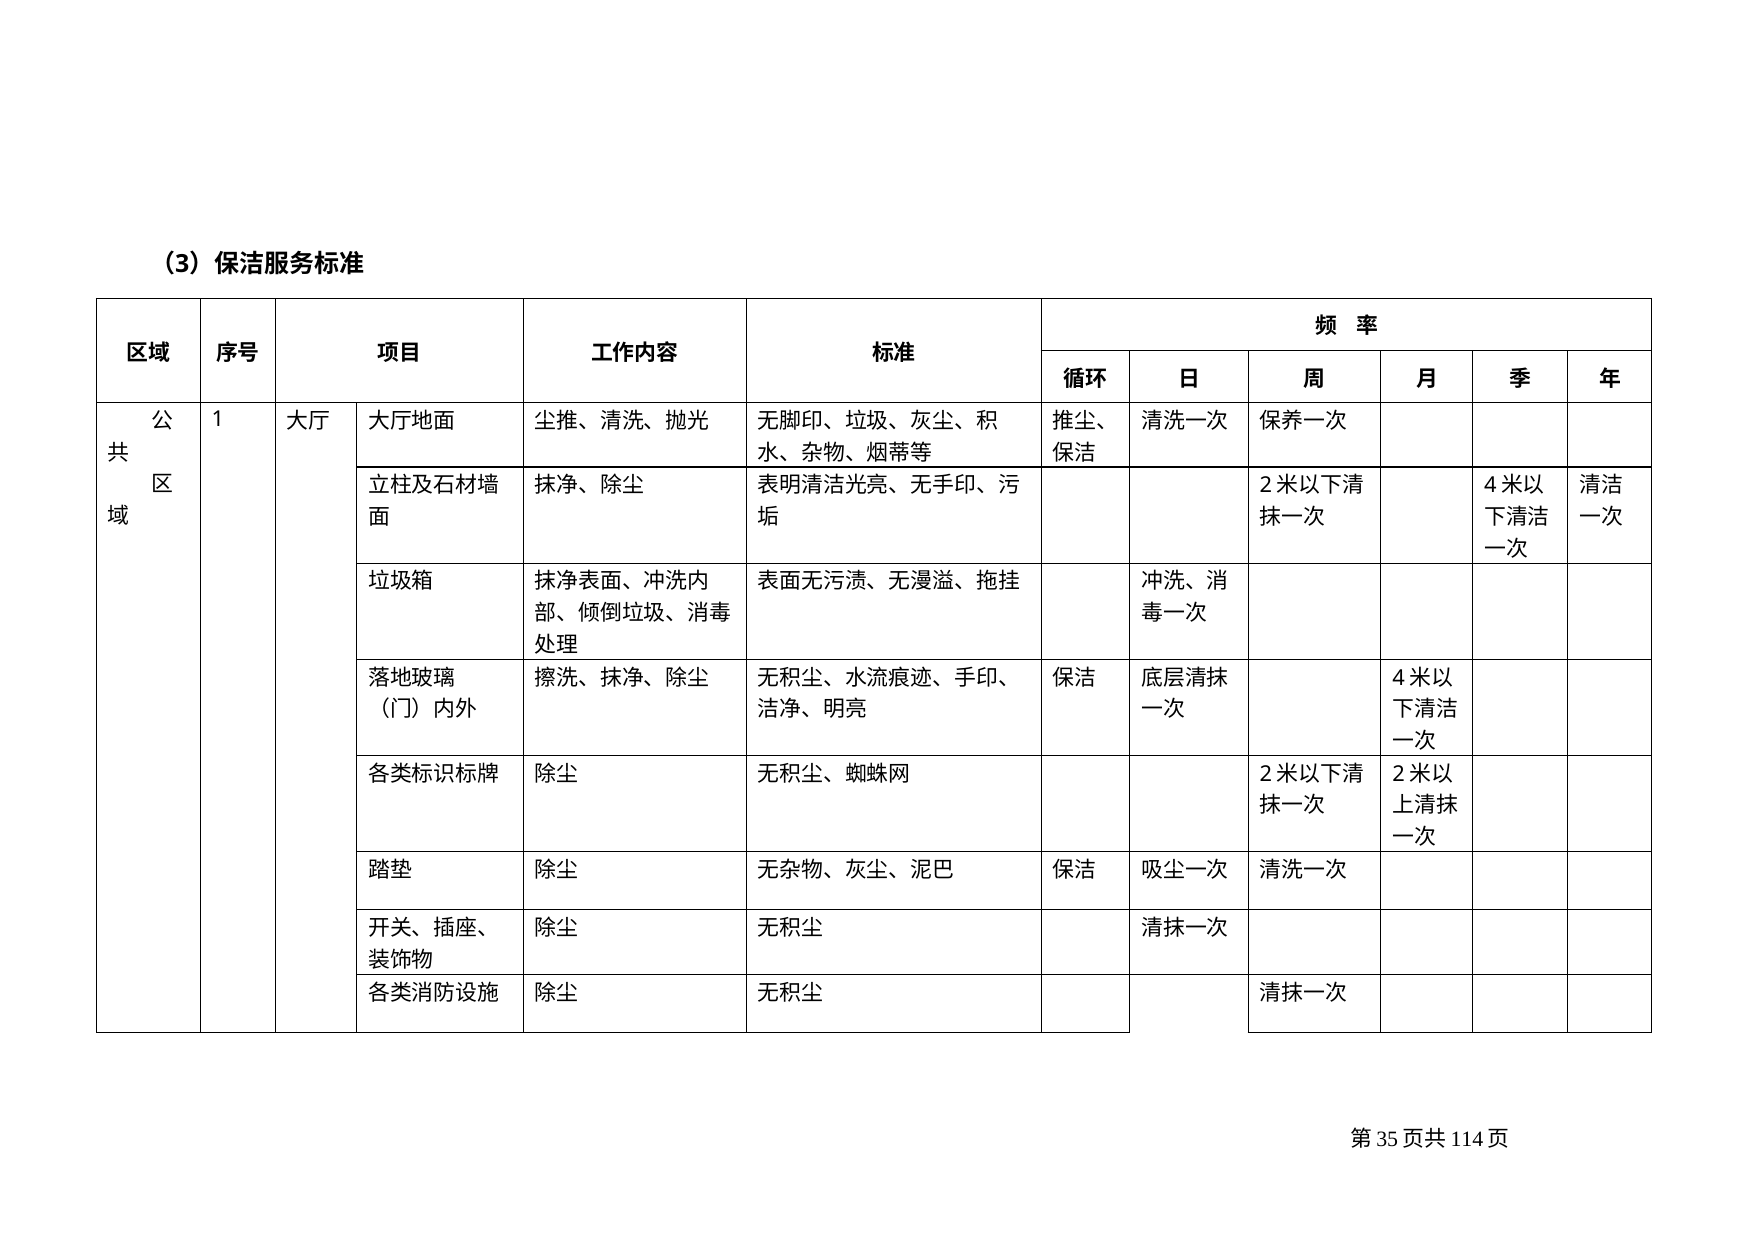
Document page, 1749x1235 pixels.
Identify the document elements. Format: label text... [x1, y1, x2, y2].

table_cell 开关、插座、装饰物 [357, 910, 523, 973]
table_cell 大厅地面 [357, 403, 523, 466]
table_cell 周 [1249, 351, 1380, 402]
table_cell [1042, 756, 1129, 851]
table_header 标准 [747, 299, 1041, 402]
table_cell 循环 [1042, 351, 1129, 402]
table_cell [1042, 910, 1129, 973]
table_cell 清抹一次 [1130, 910, 1248, 973]
table_cell 表明清洁光亮、无手印、污垢 [747, 468, 1041, 562]
table_cell [1568, 852, 1651, 909]
table_cell 无积尘、水流痕迹、手印、洁净、明亮 [747, 660, 1041, 755]
table_cell 垃圾箱 [357, 564, 523, 658]
table_cell 除尘 [524, 756, 746, 851]
table_cell [1473, 660, 1567, 755]
table_cell 年 [1568, 351, 1651, 402]
table_cell [1249, 910, 1380, 973]
table_cell [1568, 403, 1651, 466]
table_cell 保养一次 [1249, 403, 1380, 466]
table_cell [1381, 975, 1472, 1032]
table_cell 1 [201, 403, 275, 1032]
table_cell 无杂物、灰尘、泥巴 [747, 852, 1041, 909]
table_cell [1473, 564, 1567, 658]
table_cell 2米以下清抹一次 [1249, 756, 1380, 851]
table_cell 各类消防设施 [357, 975, 523, 1032]
table_cell [1473, 756, 1567, 851]
table_cell [1249, 564, 1380, 658]
table_cell [1249, 660, 1380, 755]
text （3）保洁服务标准 [150, 243, 1598, 280]
table_cell 大厅 [276, 403, 356, 1032]
table_header 区域 [97, 299, 200, 402]
table_cell 季 [1473, 351, 1567, 402]
table_cell 底层清抹一次 [1130, 660, 1248, 755]
table_cell [1042, 564, 1129, 658]
table_cell [1042, 468, 1129, 562]
table_cell 踏垫 [357, 852, 523, 909]
table_cell 日 [1130, 351, 1248, 402]
table_cell [1381, 910, 1472, 973]
table_cell [1130, 975, 1248, 1032]
table_cell 4米以下清洁一次 [1381, 660, 1472, 755]
table_cell [1473, 852, 1567, 909]
table_cell 抹净表面、冲洗内部、倾倒垃圾、消毒处理 [524, 564, 746, 658]
table_cell [1568, 564, 1651, 658]
table_cell 立柱及石材墙面 [357, 468, 523, 562]
table_cell 尘推、清洗、抛光 [524, 403, 746, 466]
table_cell 清洁一次 [1568, 468, 1651, 562]
table_header 工作内容 [524, 299, 746, 402]
table_cell 清洗一次 [1130, 403, 1248, 466]
table_cell 无积尘 [747, 975, 1041, 1032]
table_cell [1568, 910, 1651, 973]
table_cell 落地玻璃（门）内外 [357, 660, 523, 755]
table_cell [1568, 660, 1651, 755]
table_cell 保洁 [1042, 852, 1129, 909]
table_cell 除尘 [524, 910, 746, 973]
table_header 频 率 [1042, 299, 1651, 350]
table_cell 抹净、除尘 [524, 468, 746, 562]
table_cell 各类标识标牌 [357, 756, 523, 851]
table_cell [1381, 852, 1472, 909]
table_cell 除尘 [524, 852, 746, 909]
table_cell 无脚印、垃圾、灰尘、积水、杂物、烟蒂等 [747, 403, 1041, 466]
table_cell 清抹一次 [1249, 975, 1380, 1032]
table_cell 推尘、保洁 [1042, 403, 1129, 466]
table_cell 公共 区域 [97, 403, 200, 1032]
table_cell [1130, 468, 1248, 562]
table_header 序号 [201, 299, 275, 402]
table_cell 4米以下清洁一次 [1473, 468, 1567, 562]
table_cell 无积尘、蜘蛛网 [747, 756, 1041, 851]
table_cell [1381, 564, 1472, 658]
table_cell 擦洗、抹净、除尘 [524, 660, 746, 755]
table_cell [1130, 756, 1248, 851]
table_cell 保洁 [1042, 660, 1129, 755]
table_cell 吸尘一次 [1130, 852, 1248, 909]
table_cell [1381, 403, 1472, 466]
table_cell 无积尘 [747, 910, 1041, 973]
table_cell [1042, 975, 1129, 1032]
table_cell 除尘 [524, 975, 746, 1032]
table_cell [1568, 756, 1651, 851]
table_cell [1381, 468, 1472, 562]
table_cell 2米以上清抹一次 [1381, 756, 1472, 851]
table_cell 表面无污渍、无漫溢、拖挂 [747, 564, 1041, 658]
table_header 项目 [276, 299, 523, 402]
table_cell 冲洗、消毒一次 [1130, 564, 1248, 658]
table_cell [1473, 975, 1567, 1032]
table_cell 月 [1381, 351, 1472, 402]
table_cell [1473, 910, 1567, 973]
table_cell [1568, 975, 1651, 1032]
table_cell 2米以下清抹一次 [1249, 468, 1380, 562]
table_cell [1473, 403, 1567, 466]
table_cell 清洗一次 [1249, 852, 1380, 909]
